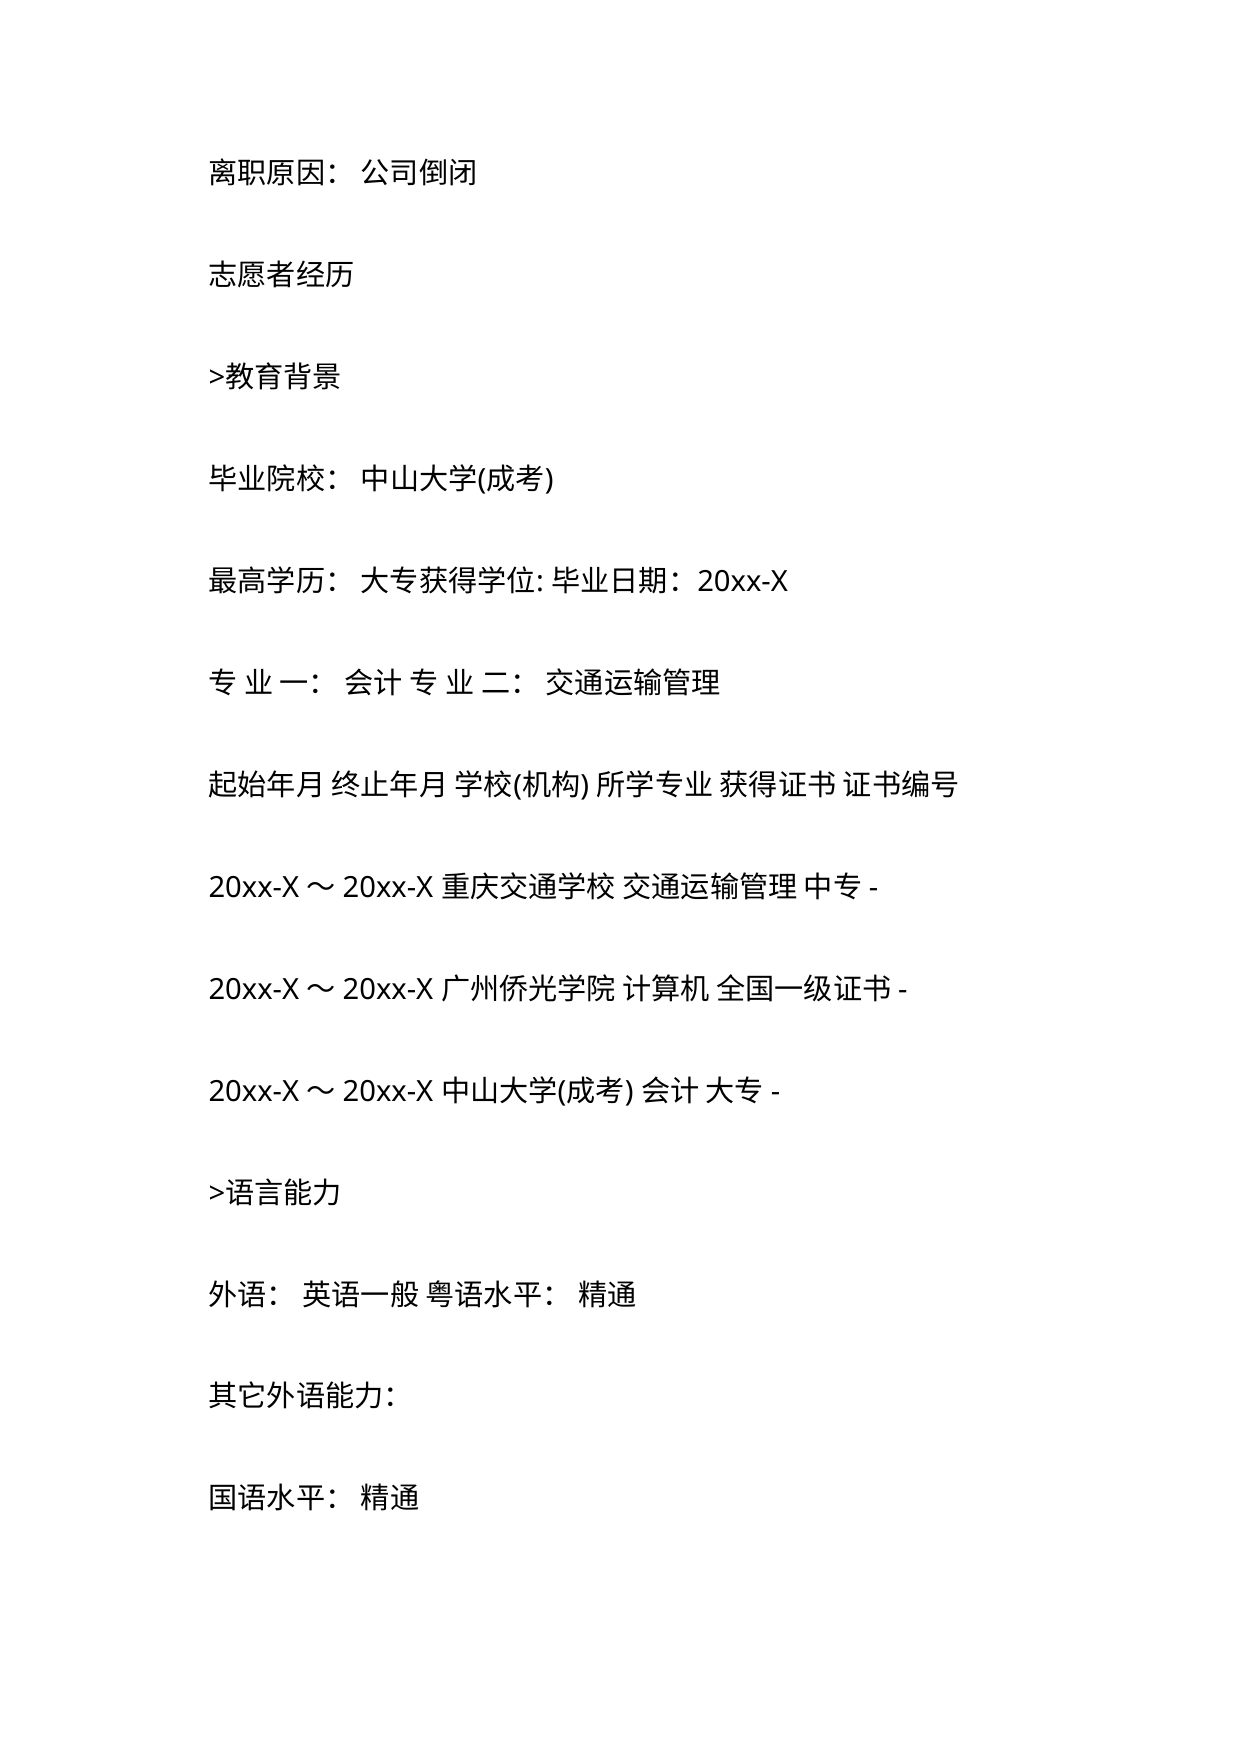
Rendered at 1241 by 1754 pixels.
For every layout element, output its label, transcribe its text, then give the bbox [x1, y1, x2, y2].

text 国语水平： 精通 [150, 1475, 1090, 1517]
text 毕业院校： 中山大学(成考) [150, 456, 1090, 498]
text 起始年月 终止年月 学校(机构) 所学专业 获得证书 证书编号 [150, 761, 1090, 804]
text >语言能力 [150, 1169, 1090, 1212]
text 最高学历： 大专获得学位: 毕业日期：20xx-X [150, 557, 1090, 600]
text >教育背景 [150, 353, 1090, 396]
text 20xx-X ～ 20xx-X 重庆交通学校 交通运输管理 中专 - [150, 863, 1090, 906]
text 外语： 英语一般 粤语水平： 精通 [150, 1271, 1090, 1313]
text 专 业 一： 会计 专 业 二： 交通运输管理 [150, 659, 1090, 702]
text 20xx-X ～ 20xx-X 广州侨光学院 计算机 全国一级证书 - [150, 965, 1090, 1008]
text 其它外语能力： [150, 1373, 1090, 1415]
text 离职原因： 公司倒闭 [150, 150, 1090, 192]
text 志愿者经历 [150, 252, 1090, 294]
text 20xx-X ～ 20xx-X 中山大学(成考) 会计 大专 - [150, 1067, 1090, 1109]
